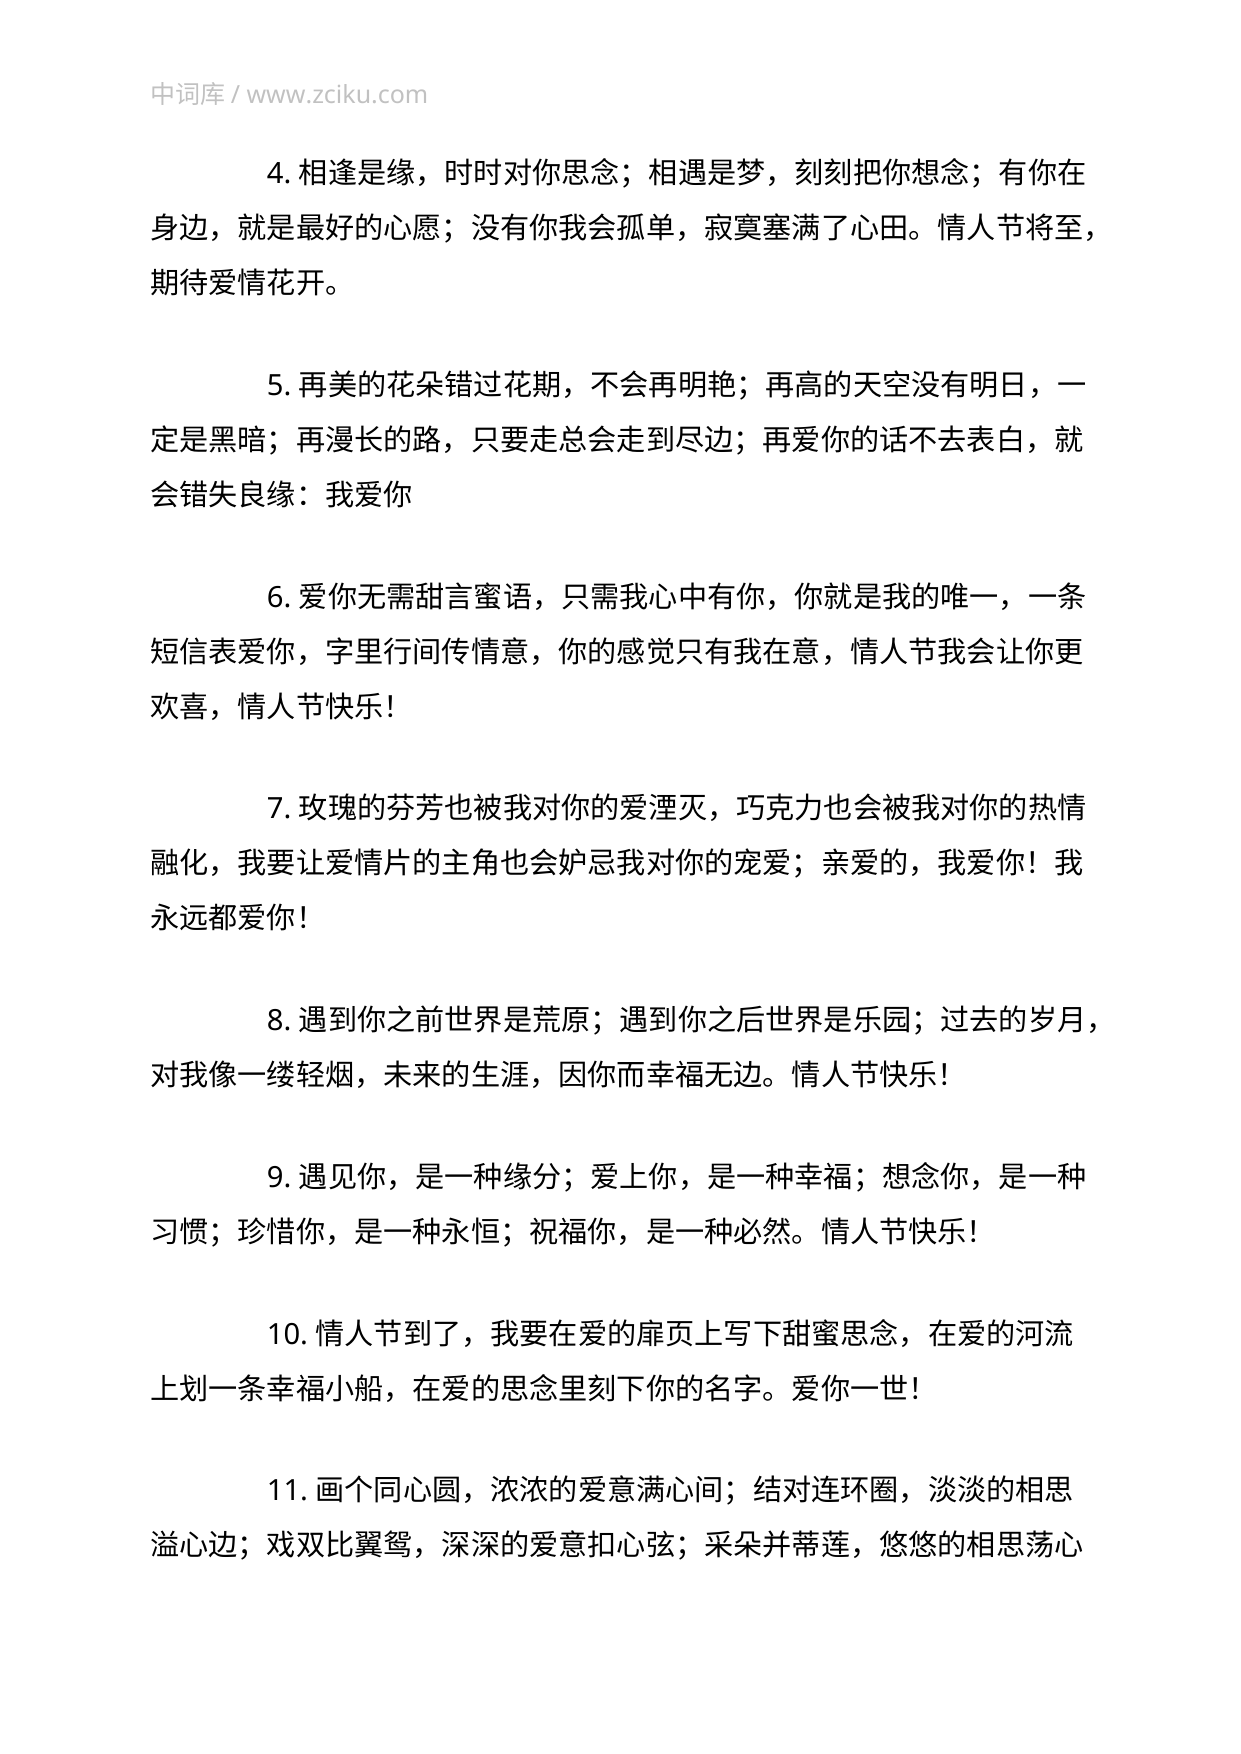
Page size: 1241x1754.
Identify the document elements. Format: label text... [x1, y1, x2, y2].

text 10. 情人节到了，我要在爱的扉页上写下甜蜜思念，在爱的河流上划一条幸福小船，在爱的思念里刻下你的名字。爱你一世！ [150, 1310, 1090, 1407]
text 6. 爱你无需甜言蜜语，只需我心中有你，你就是我的唯一，一条短信表爱你，字里行间传情意，你的感觉只有我在意，情人节我会让你更欢喜，情人节快乐！ [150, 573, 1090, 726]
text 8. 遇到你之前世界是荒原；遇到你之后世界是乐园；过去的岁月，对我像一缕轻烟，未来的生涯，因你而幸福无边。情人节快乐！ [150, 997, 1090, 1094]
text 9. 遇见你，是一种缘分；爱上你，是一种幸福；想念你，是一种习惯；珍惜你，是一种永恒；祝福你，是一种必然。情人节快乐！ [150, 1153, 1090, 1251]
text 4. 相逢是缘，时时对你思念；相遇是梦，刻刻把你想念；有你在身边，就是最好的心愿；没有你我会孤单，寂寞塞满了心田。情人节将至，期待爱情花开。 [150, 150, 1090, 302]
text 5. 再美的花朵错过花期，不会再明艳；再高的天空没有明日，一定是黑暗；再漫长的路，只要走总会走到尽边；再爱你的话不去表白，就会错失良缘：我爱你 [150, 362, 1090, 514]
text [150, 1467, 1090, 1564]
text 7. 玫瑰的芬芳也被我对你的爱湮灭，巧克力也会被我对你的热情融化，我要让爱情片的主角也会妒忌我对你的宠爱；亲爱的，我爱你！我永远都爱你！ [150, 785, 1090, 937]
